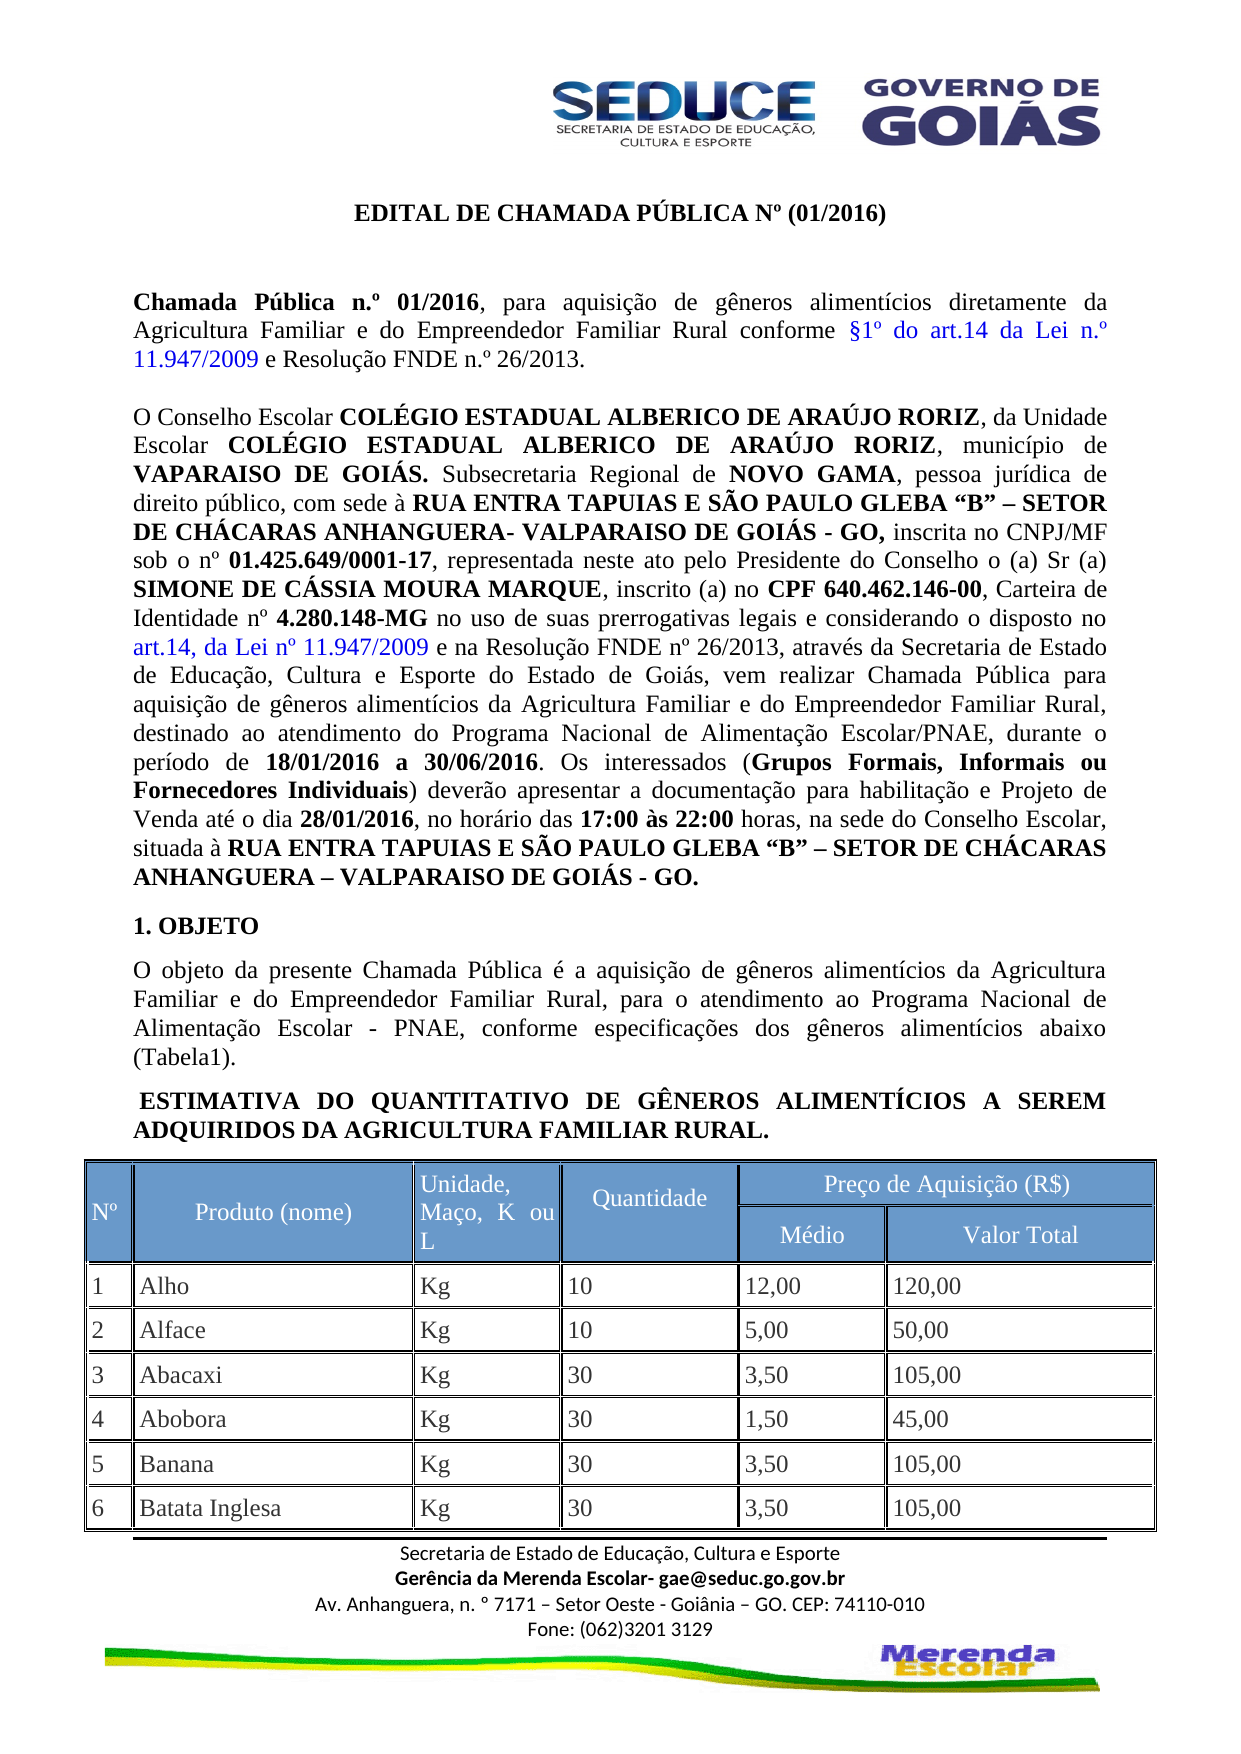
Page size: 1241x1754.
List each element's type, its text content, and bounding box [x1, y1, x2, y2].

table_cell 2 [85, 1306, 133, 1350]
table_header Unidade, Maço, K ou L [414, 1161, 561, 1261]
text ESTIMATIVA DO QUANTITATIVO DE GÊNEROS ALIMENTÍCIOS A SEREM ADQUIRIDOS DA AGRICULTURA FAMILIAR RURAL. [133, 1086, 1107, 1144]
table_cell Abacaxi [135, 1354, 412, 1395]
table_cell Banana [135, 1443, 412, 1484]
table_cell 50,00 [886, 1306, 1155, 1350]
table_cell 5,00 [740, 1309, 884, 1350]
table_cell 3,50 [738, 1484, 886, 1528]
table_cell Kg [415, 1398, 559, 1439]
table_cell 6 [85, 1484, 133, 1528]
table_cell Kg [415, 1309, 559, 1350]
table_cell 45,00 [886, 1395, 1155, 1439]
table_header Quantidade [561, 1163, 738, 1261]
table_cell Kg [415, 1265, 559, 1306]
table_cell 3,50 [740, 1443, 884, 1484]
table_cell 3,50 [740, 1354, 884, 1395]
table_cell Alface [135, 1309, 412, 1350]
table_cell 105,00 [888, 1439, 1154, 1484]
table_cell 120,00 [888, 1261, 1154, 1306]
table_header Produto (nome) [133, 1163, 413, 1261]
table_cell 12,00 [740, 1265, 884, 1306]
table_cell Batata Inglesa [133, 1487, 413, 1528]
table_cell 4 [85, 1395, 133, 1439]
text O objeto da presente Chamada Pública é a aquisição de gêneros alimentícios da Agricultura Familiar e do Empreendedor Familiar Rural, para o atendimento ao Programa Nacional de Alimentação Escolar - PNAE, conforme especificações dos gêneros alimentícios abaixo (Tabela1). [133, 956, 1107, 1071]
table_cell 30 [563, 1354, 737, 1395]
table_cell Kg [415, 1354, 559, 1395]
table_header Nº [87, 1161, 133, 1261]
table_cell Kg [414, 1484, 561, 1528]
table_cell 1 [87, 1261, 131, 1306]
table_cell 30 [563, 1398, 737, 1439]
text EDITAL DE CHAMADA PÚBLICA Nº (01/2016) [133, 198, 1107, 227]
table_cell 30 [561, 1487, 738, 1528]
table_cell Médio [740, 1207, 884, 1261]
table_cell 1,50 [740, 1398, 884, 1439]
text 1. OBJETO [133, 911, 1107, 940]
table_cell 5 [87, 1439, 131, 1484]
table_cell 105,00 [888, 1350, 1154, 1395]
text Chamada Pública n.º 01/2016, para aquisição de gêneros alimentícios diretamente da Agricultura Familiar e do Empreendedor Familiar Rural conforme §1º do art.14 da Lei n.º 11.947/2009 e Resolução FNDE n.º 26/2013. [133, 287, 1107, 373]
table_cell Alho [135, 1265, 412, 1306]
table_cell 3 [87, 1350, 131, 1395]
text O Conselho Escolar COLÉGIO ESTADUAL ALBERICO DE ARAÚJO RORIZ, da Unidade Escolar COLÉGIO ESTADUAL ALBERICO DE ARAÚJO RORIZ, município de VAPARAISO DE GOIÁS. Subsecretaria Regional de NOVO GAMA, pessoa jurídica de direito público, com sede à RUA ENTRA TAPUIAS E SÃO PAULO GLEBA “B” – SETOR DE CHÁCARAS ANHANGUERA- VALPARAISO DE GOIÁS - GO, inscrita no CNPJ/MF sob o nº 01.425.649/0001-17, representada neste ato pelo Presidente do Conselho o (a) Sr (a) SIMONE DE CÁSSIA MOURA MARQUE, inscrito (a) no CPF 640.462.146-00, Carteira de Identidade nº 4.280.148-MG no uso de suas prerrogativas legais e considerando o disposto no art.14, da Lei nº 11.947/2009 e na Resolução FNDE nº 26/2013, através da Secretaria de Estado de Educação, Cultura e Esporte do Estado de Goiás, vem realizar Chamada Pública para aquisição de gêneros alimentícios da Agricultura Familiar e do Empreendedor Familiar Rural, destinado ao atendimento do Programa Nacional de Alimentação Escolar/PNAE, durante o período de 18/01/2016 a 30/06/2016. Os interessados (Grupos Formais, Informais ou Fornecedores Individuais) deverão apresentar a documentação para habilitação e Projeto de Venda até o dia 28/01/2016, no horário das 17:00 às 22:00 horas, na sede do Conselho Escolar, situada à RUA ENTRA TAPUIAS E SÃO PAULO GLEBA “B” – SETOR DE CHÁCARAS ANHANGUERA – VALPARAISO DE GOIÁS - GO. [133, 402, 1107, 890]
table_header Preço de Aquisição (R$) [738, 1163, 1154, 1204]
table_cell Valor Total [886, 1204, 1155, 1261]
table_cell 10 [563, 1309, 737, 1350]
table_cell 10 [563, 1265, 737, 1306]
table_cell 30 [563, 1443, 737, 1484]
picture [552, 73, 1108, 154]
table_cell Abobora [135, 1398, 412, 1439]
table_cell 105,00 [886, 1484, 1155, 1528]
table_cell Kg [415, 1443, 559, 1484]
